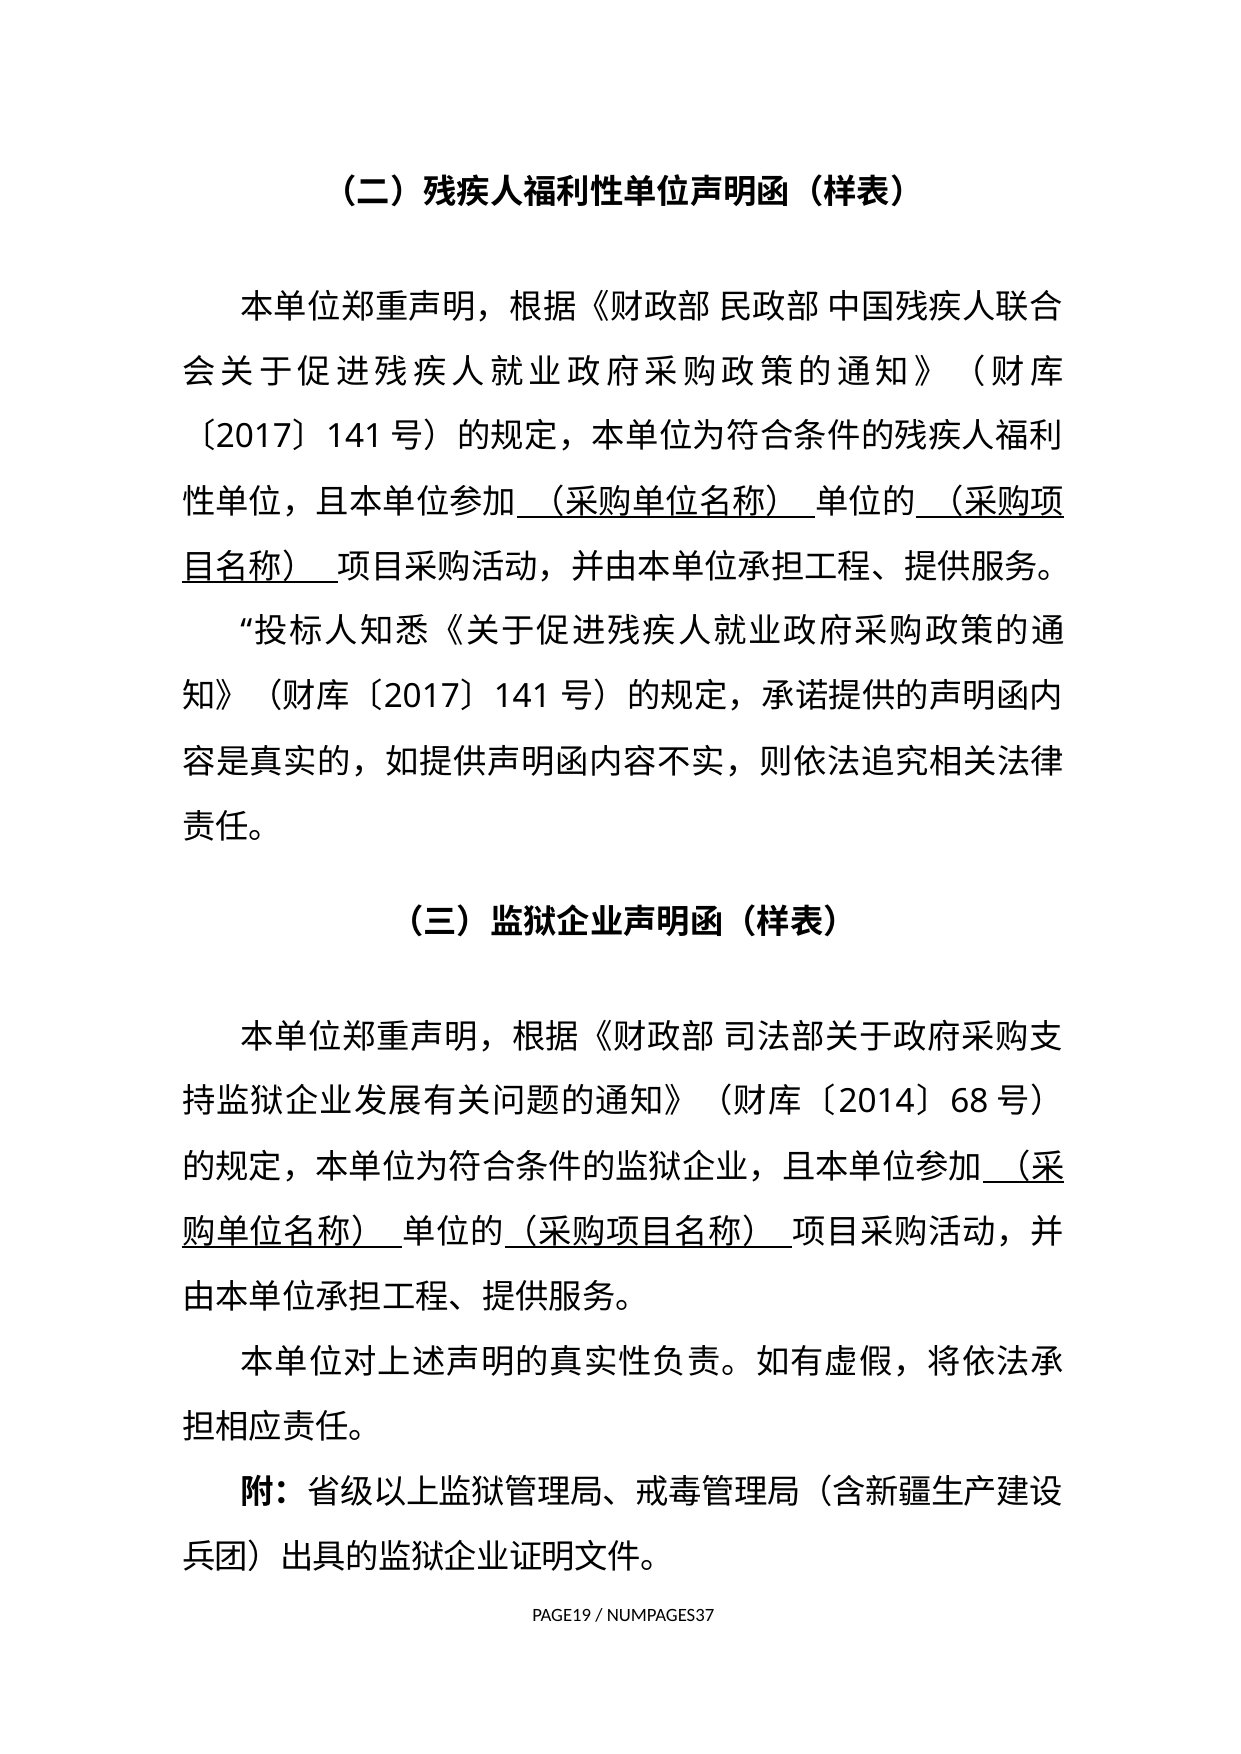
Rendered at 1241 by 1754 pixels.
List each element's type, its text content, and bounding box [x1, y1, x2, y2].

text （二）残疾人福利性单位声明函（样表） [182, 158, 1064, 215]
text 本单位对上述声明的真实性负责。如有虚假，将依法承担相应责任。 [182, 1326, 1064, 1456]
text （三）监狱企业声明函（样表） [182, 888, 1064, 945]
text 本单位郑重声明，根据《财政部 司法部关于政府采购支持监狱企业发展有关问题的通知》（财库〔2014〕68号）的规定，本单位为符合条件的监狱企业，且本单位参加 （采购单位名称） 单位的（采购项目名称） 项目采购活动，并由本单位承担工程、提供服务。 [182, 1001, 1064, 1326]
text “投标人知悉《关于促进残疾人就业政府采购政策的通知》（财库〔2017〕141 号）的规定，承诺提供的声明函内容是真实的，如提供声明函内容不实，则依法追究相关法律责任。 [182, 596, 1064, 856]
text 本单位郑重声明，根据《财政部 民政部 中国残疾人联合会关于促进残疾人就业政府采购政策的通知》（财库〔2017〕141号）的规定，本单位为符合条件的残疾人福利性单位，且本单位参加 （采购单位名称） 单位的 （采购项目名称） 项目采购活动，并由本单位承担工程、提供服务。 [182, 271, 1064, 596]
text 附：省级以上监狱管理局、戒毒管理局（含新疆生产建设兵团）出具的监狱企业证明文件。 [182, 1456, 1064, 1586]
